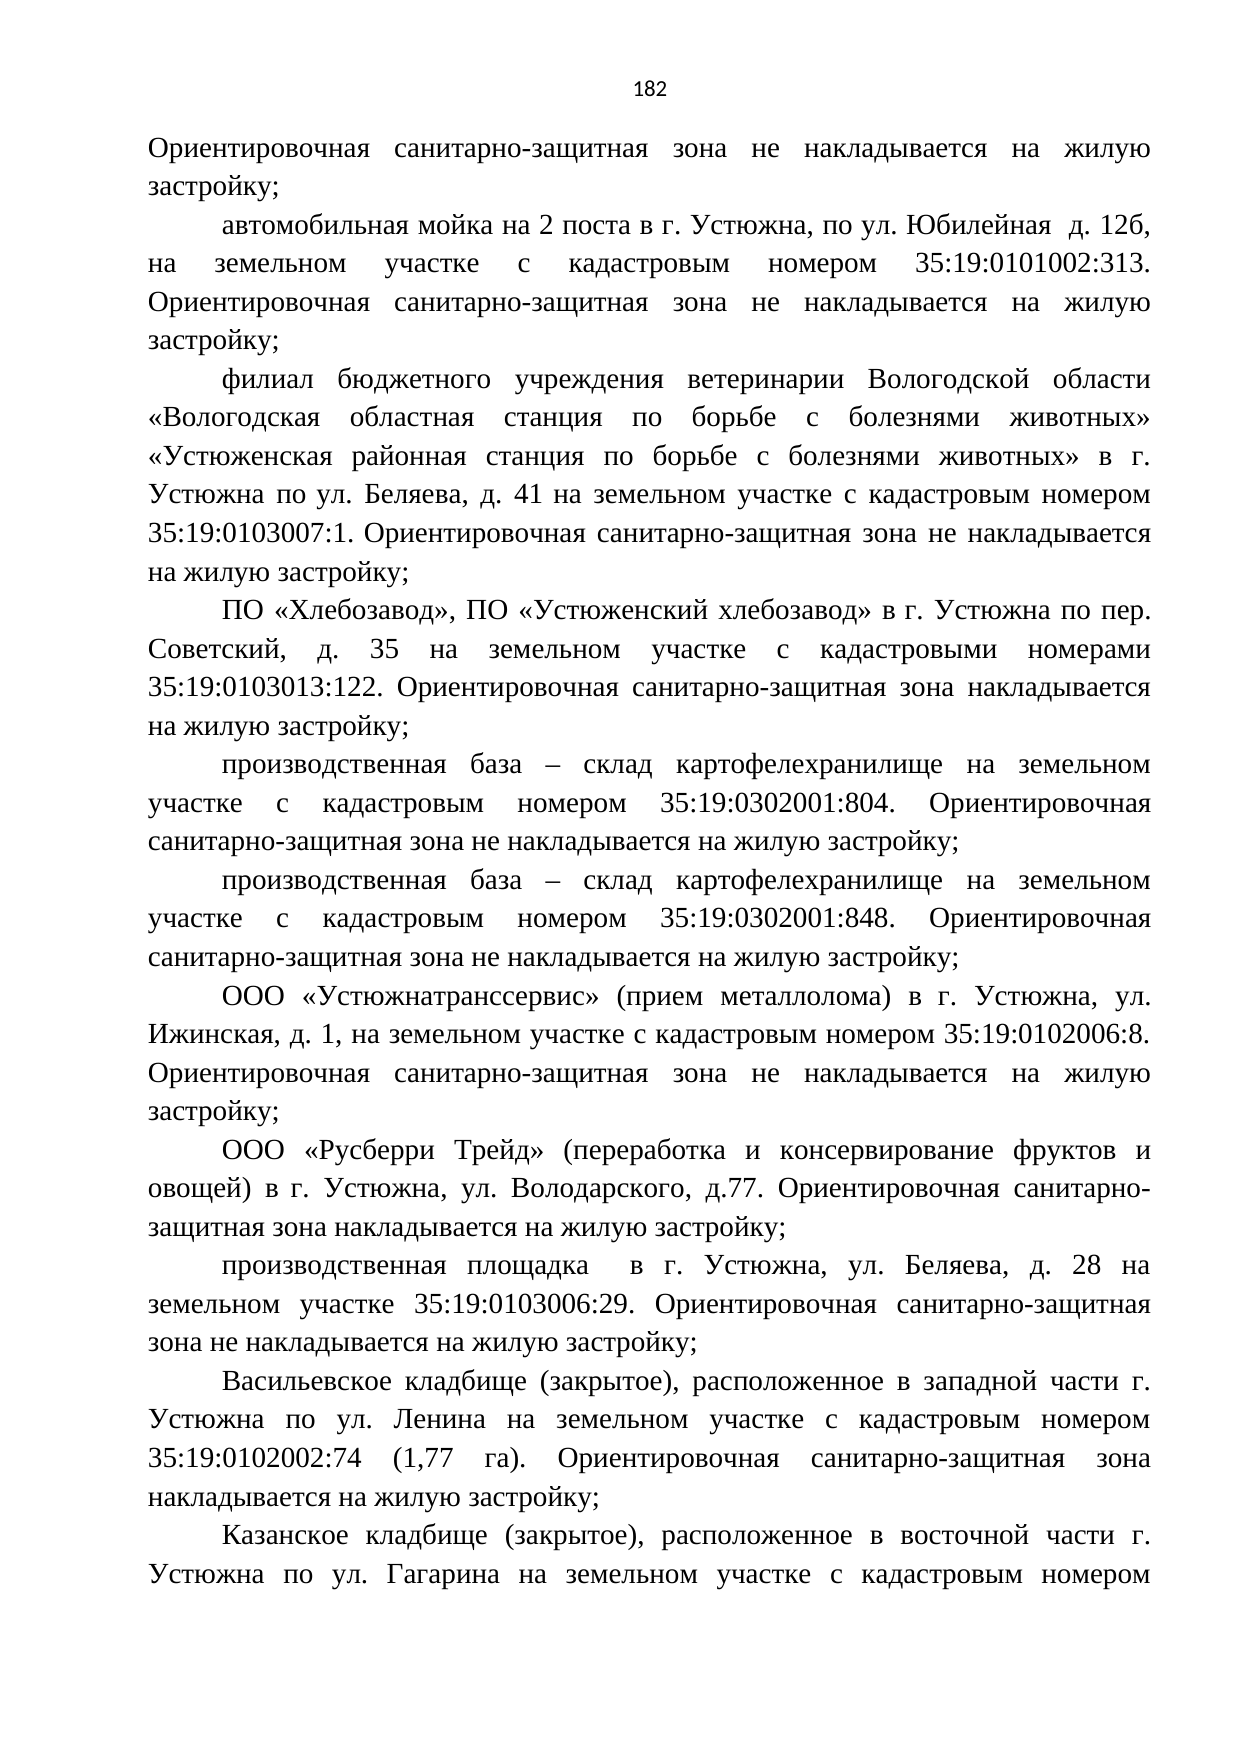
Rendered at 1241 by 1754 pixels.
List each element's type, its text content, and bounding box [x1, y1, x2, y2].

text производственная база – склад картофелехранилище на земельном участке с кадастровым номером 35:19:0302001:804. Ориентировочная санитарно-защитная зона не накладывается на жилую застройку; [148, 746, 1152, 857]
text ООО «Устюжнатранссервис» (прием металлолома) в г. Устюжна, ул. Ижинская, д. 1, на земельном участке с кадастровым номером 35:19:0102006:8. Ориентировочная санитарно-защитная зона не накладывается на жилую застройку; [148, 978, 1152, 1127]
text филиал бюджетного учреждения ветеринарии Вологодской области «Вологодская областная станция по борьбе с болезнями животных» «Устюженская районная станция по борьбе с болезнями животных» в г. Устюжна по ул. Беляева, д. 41 на земельном участке с кадастровым номером 35:19:0103007:1. Ориентировочная санитарно-защитная зона не накладывается на жилую застройку; [148, 361, 1152, 587]
text производственная площадка в г. Устюжна, ул. Беляева, д. 28 на земельном участке 35:19:0103006:29. Ориентировочная санитарно-защитная зона не накладывается на жилую застройку; [148, 1247, 1152, 1358]
text Васильевское кладбище (закрытое), расположенное в западной части г. Устюжна по ул. Ленина на земельном участке с кадастровым номером 35:19:0102002:74 (1,77 га). Ориентировочная санитарно-защитная зона накладывается на жилую застройку; [148, 1363, 1152, 1512]
text автомобильная мойка на 2 поста в г. Устюжна, по ул. Юбилейная д. 12б, на земельном участке с кадастровым номером 35:19:0101002:313. Ориентировочная санитарно-защитная зона не накладывается на жилую застройку; [148, 207, 1152, 356]
text ПО «Хлебозавод», ПО «Устюженский хлебозавод» в г. Устюжна по пер. Советский, д. 35 на земельном участке с кадастровыми номерами 35:19:0103013:122. Ориентировочная санитарно-защитная зона накладывается на жилую застройку; [148, 592, 1152, 741]
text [148, 1517, 1152, 1589]
text производственная база – склад картофелехранилище на земельном участке с кадастровым номером 35:19:0302001:848. Ориентировочная санитарно-защитная зона не накладывается на жилую застройку; [148, 862, 1152, 973]
text ООО «Русберри Трейд» (переработка и консервирование фруктов и овощей) в г. Устюжна, ул. Володарского, д.77. Ориентировочная санитарно-защитная зона накладывается на жилую застройку; [148, 1132, 1152, 1242]
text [148, 130, 1152, 202]
